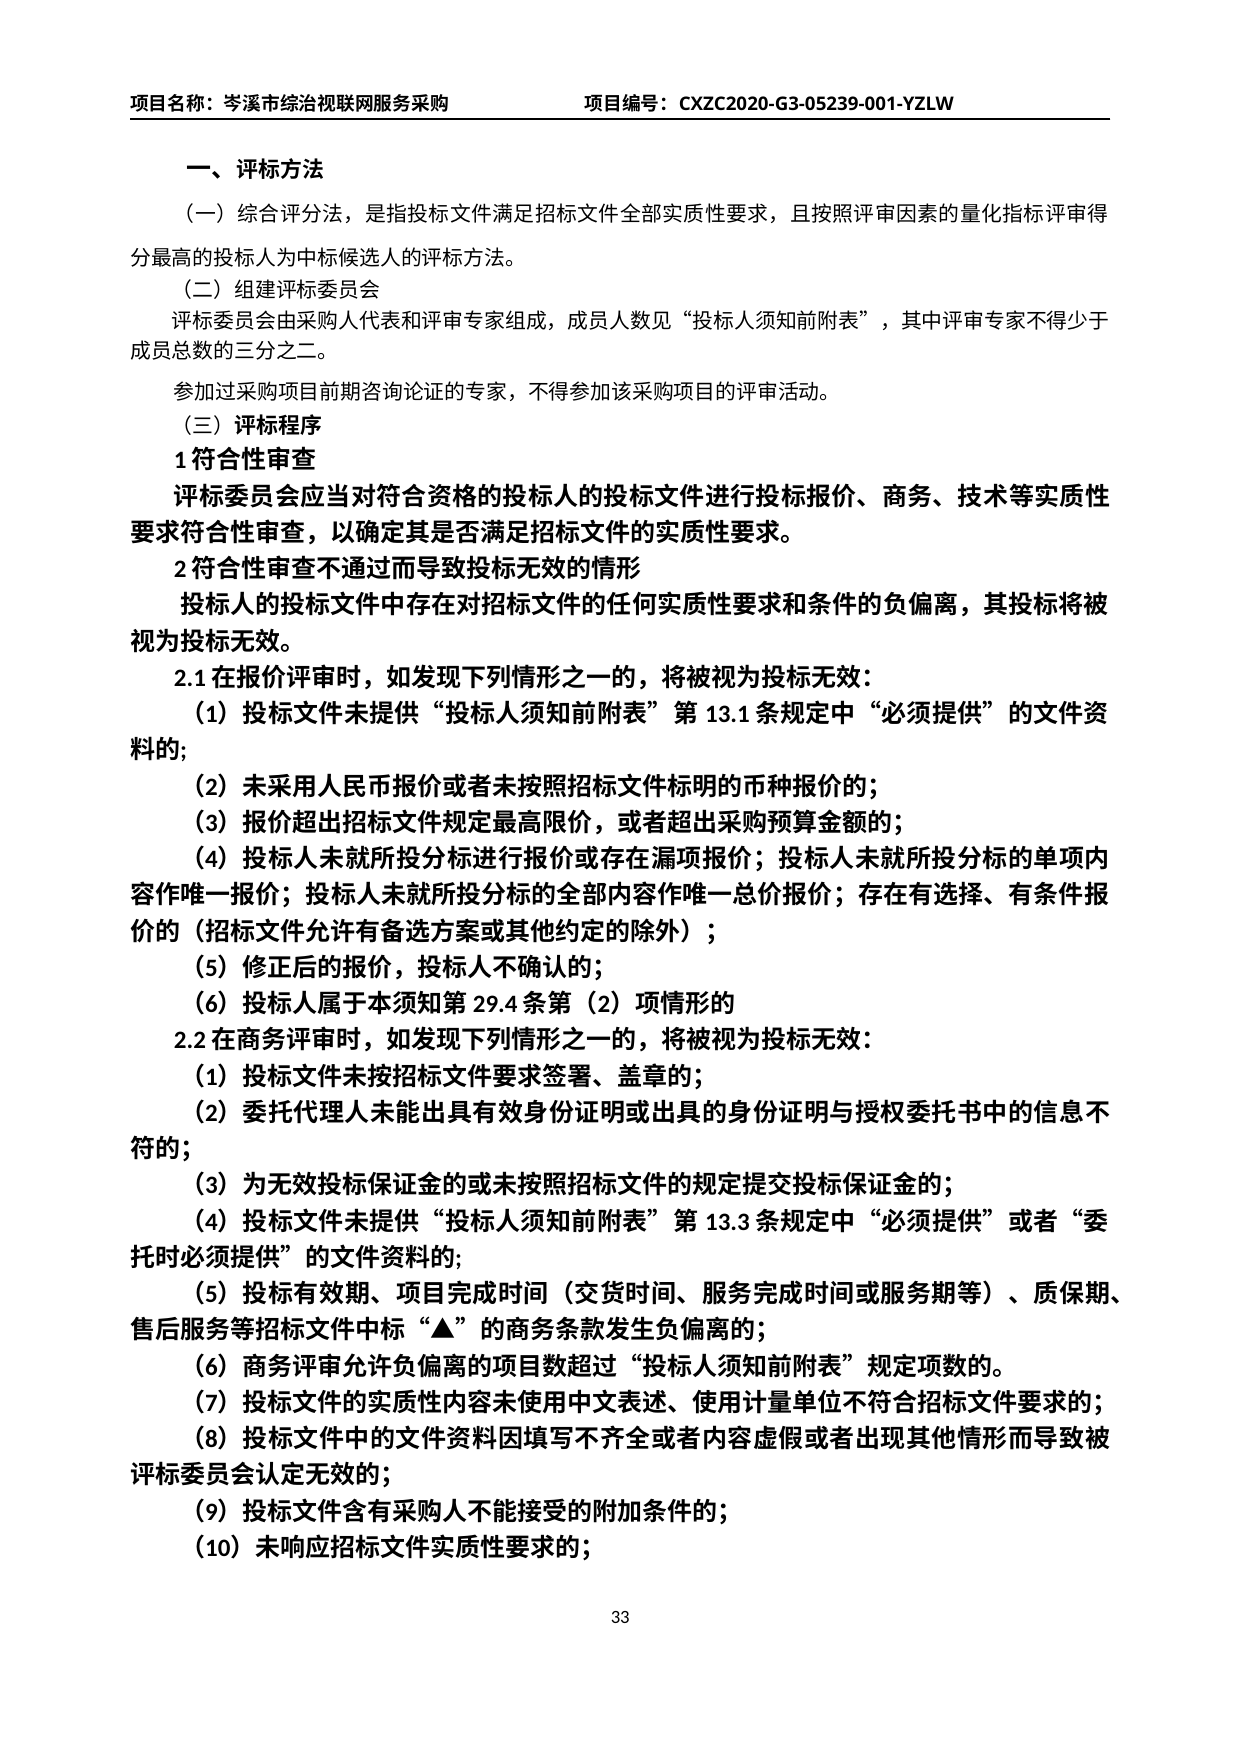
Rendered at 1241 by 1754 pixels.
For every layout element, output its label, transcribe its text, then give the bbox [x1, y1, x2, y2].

list 修正后的报价，投标人不确认的； [130, 947, 1110, 983]
list 投标文件中的文件资料因填写不齐全或者内容虚假或者出现其他情形而导致被评标委员会认定无效的； [130, 1418, 1110, 1491]
list 投标文件未按招标文件要求签署、盖章的； [130, 1056, 1110, 1092]
list 投标人未就所投分标进行报价或存在漏项报价；投标人未就所投分标的单项内容作唯一报价；投标人未就所投分标的全部内容作唯一总价报价；存在有选择、有条件报价的（招标文件允许有备选方案或其他约定的除外）； [130, 838, 1110, 947]
list 未响应招标文件实质性要求的； [130, 1527, 1110, 1563]
subtitle 2.2在商务评审时，如发现下列情形之一的，将被视为投标无效： [174, 1020, 1110, 1056]
list 投标人属于本须知第29.4条第（2）项情形的 [130, 983, 1110, 1020]
text （一）综合评分法，是指投标文件满足招标文件全部实质性要求，且按照评审因素的量化指标评审得分最高的投标人为中标候选人的评标方法。 [130, 186, 1110, 274]
subtitle 2.1在报价评审时，如发现下列情形之一的，将被视为投标无效： [174, 657, 1110, 693]
list 投标文件未提供“投标人须知前附表”第13.3条规定中“必须提供”或者“委托时必须提供”的文件资料的; [130, 1201, 1110, 1273]
text 投标人的投标文件中存在对招标文件的任何实质性要求和条件的负偏离，其投标将被视为投标无效。 [130, 585, 1110, 657]
list 投标文件含有采购人不能接受的附加条件的； [130, 1491, 1110, 1527]
text （二）组建评标委员会 [130, 274, 1110, 304]
text 参加过采购项目前期咨询论证的专家，不得参加该采购项目的评审活动。 [130, 364, 1110, 408]
text 评标委员会由采购人代表和评审专家组成，成员人数见“投标人须知前附表”，其中评审专家不得少于成员总数的三分之二。 [130, 304, 1110, 364]
list 商务评审允许负偏离的项目数超过“投标人须知前附表”规定项数的。 [130, 1346, 1110, 1382]
text （三）评标程序 [130, 408, 1110, 440]
list 未采用人民币报价或者未按照招标文件标明的币种报价的； [130, 766, 1110, 802]
list 投标文件的实质性内容未使用中文表述、使用计量单位不符合招标文件要求的； [130, 1382, 1110, 1418]
subtitle 1符合性审查 [174, 440, 1110, 476]
list 报价超出招标文件规定最高限价，或者超出采购预算金额的； [130, 802, 1110, 838]
text 一、评标方法 [130, 142, 1110, 186]
subtitle 2符合性审查不通过而导致投标无效的情形 [174, 548, 1110, 585]
list 投标文件未提供“投标人须知前附表”第13.1条规定中“必须提供”的文件资料的; [130, 693, 1110, 766]
list 为无效投标保证金的或未按照招标文件的规定提交投标保证金的； [130, 1165, 1110, 1201]
list 投标有效期、项目完成时间（交货时间、服务完成时间或服务期等）、质保期、售后服务等招标文件中标“▲”的商务条款发生负偏离的； [130, 1273, 1110, 1346]
text 评标委员会应当对符合资格的投标人的投标文件进行投标报价、商务、技术等实质性要求符合性审查，以确定其是否满足招标文件的实质性要求。 [130, 476, 1110, 548]
list 委托代理人未能出具有效身份证明或出具的身份证明与授权委托书中的信息不符的； [130, 1092, 1110, 1165]
